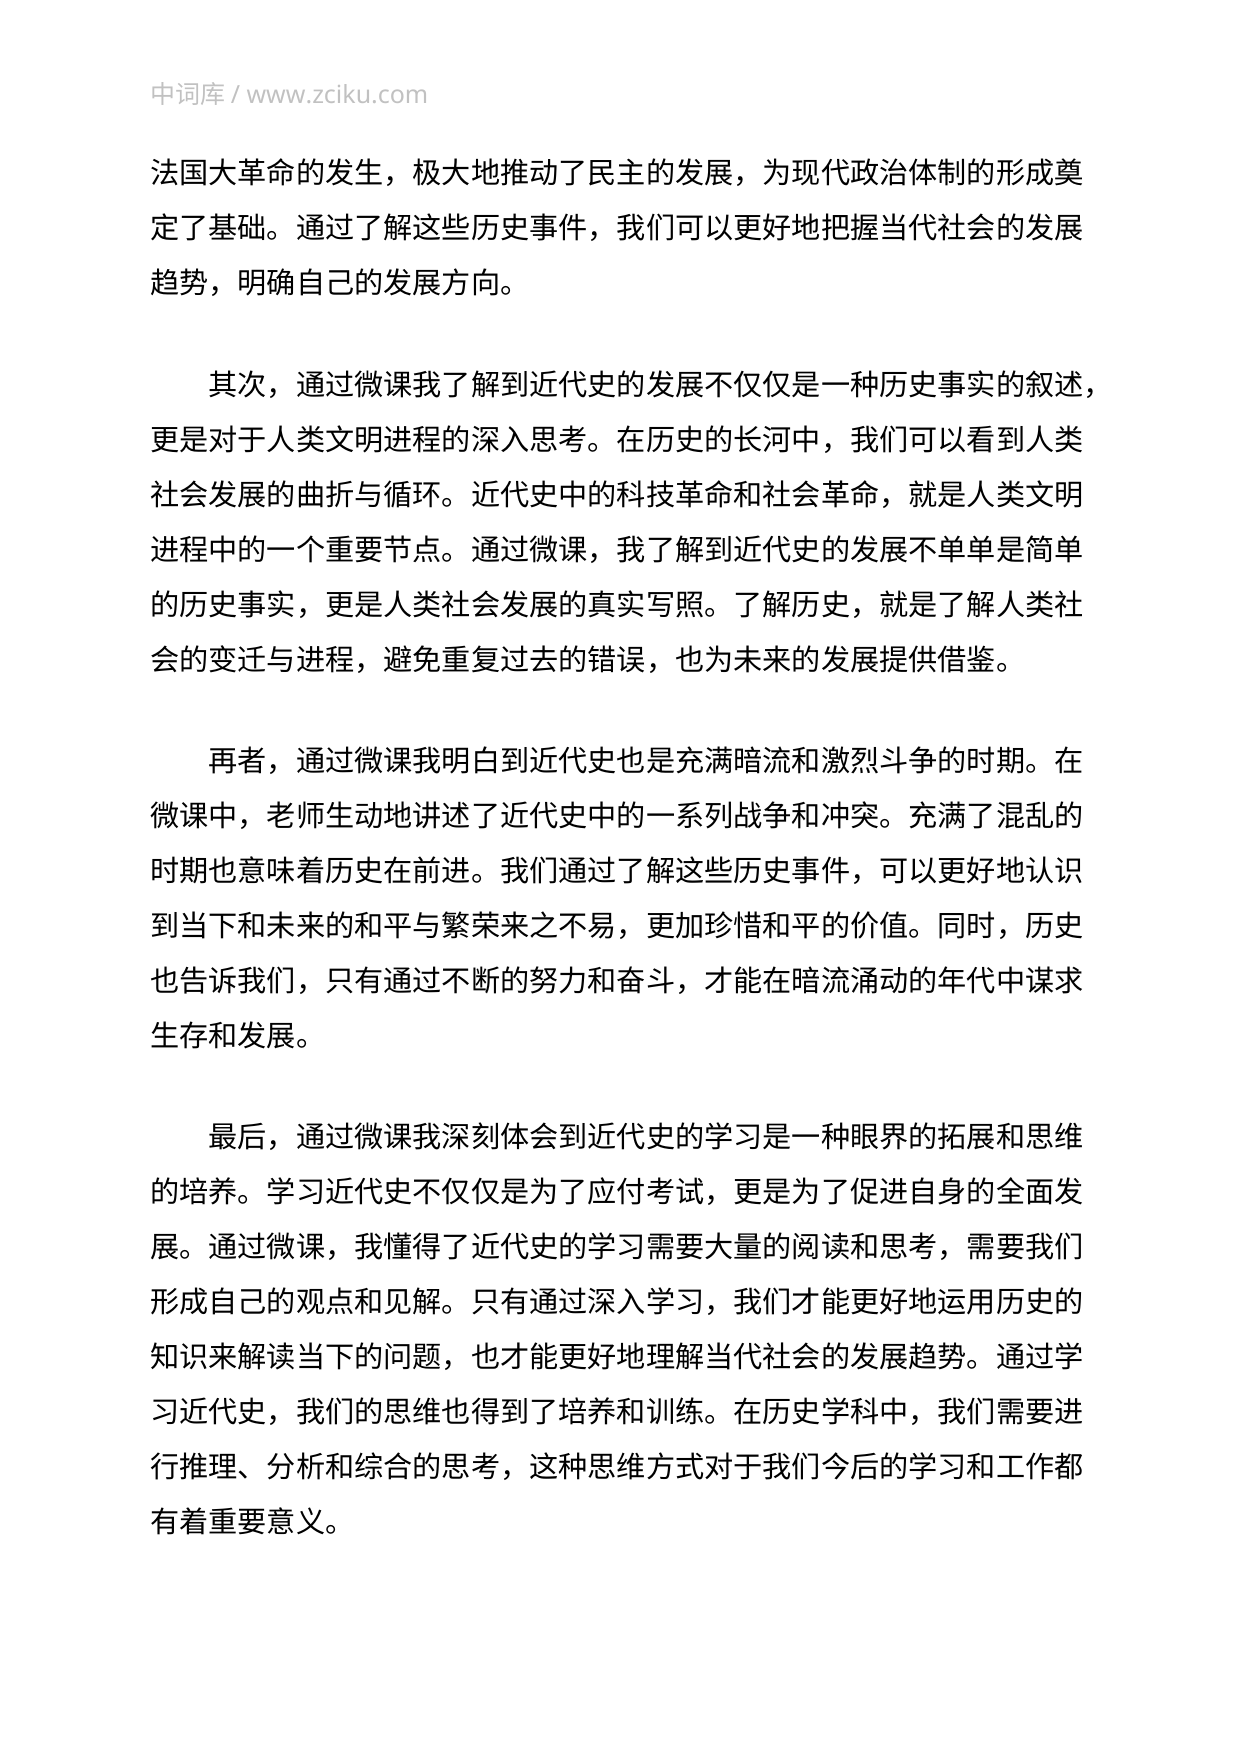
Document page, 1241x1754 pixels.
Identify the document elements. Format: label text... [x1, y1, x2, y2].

text 最后，通过微课我深刻体会到近代史的学习是一种眼界的拓展和思维的培养。学习近代史不仅仅是为了应付考试，更是为了促进自身的全面发展。通过微课，我懂得了近代史的学习需要大量的阅读和思考，需要我们形成自己的观点和见解。只有通过深入学习，我们才能更好地运用历史的知识来解读当下的问题，也才能更好地理解当代社会的发展趋势。通过学习近代史，我们的思维也得到了培养和训练。在历史学科中，我们需要进行推理、分析和综合的思考，这种思维方式对于我们今后的学习和工作都有着重要意义。 [150, 1114, 1090, 1541]
text 再者，通过微课我明白到近代史也是充满暗流和激烈斗争的时期。在微课中，老师生动地讲述了近代史中的一系列战争和冲突。充满了混乱的时期也意味着历史在前进。我们通过了解这些历史事件，可以更好地认识到当下和未来的和平与繁荣来之不易，更加珍惜和平的价值。同时，历史也告诉我们，只有通过不断的努力和奋斗，才能在暗流涌动的年代中谋求生存和发展。 [150, 738, 1090, 1054]
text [150, 150, 1090, 302]
text 其次，通过微课我了解到近代史的发展不仅仅是一种历史事实的叙述，更是对于人类文明进程的深入思考。在历史的长河中，我们可以看到人类社会发展的曲折与循环。近代史中的科技革命和社会革命，就是人类文明进程中的一个重要节点。通过微课，我了解到近代史的发展不单单是简单的历史事实，更是人类社会发展的真实写照。了解历史，就是了解人类社会的变迁与进程，避免重复过去的错误，也为未来的发展提供借鉴。 [150, 362, 1090, 678]
